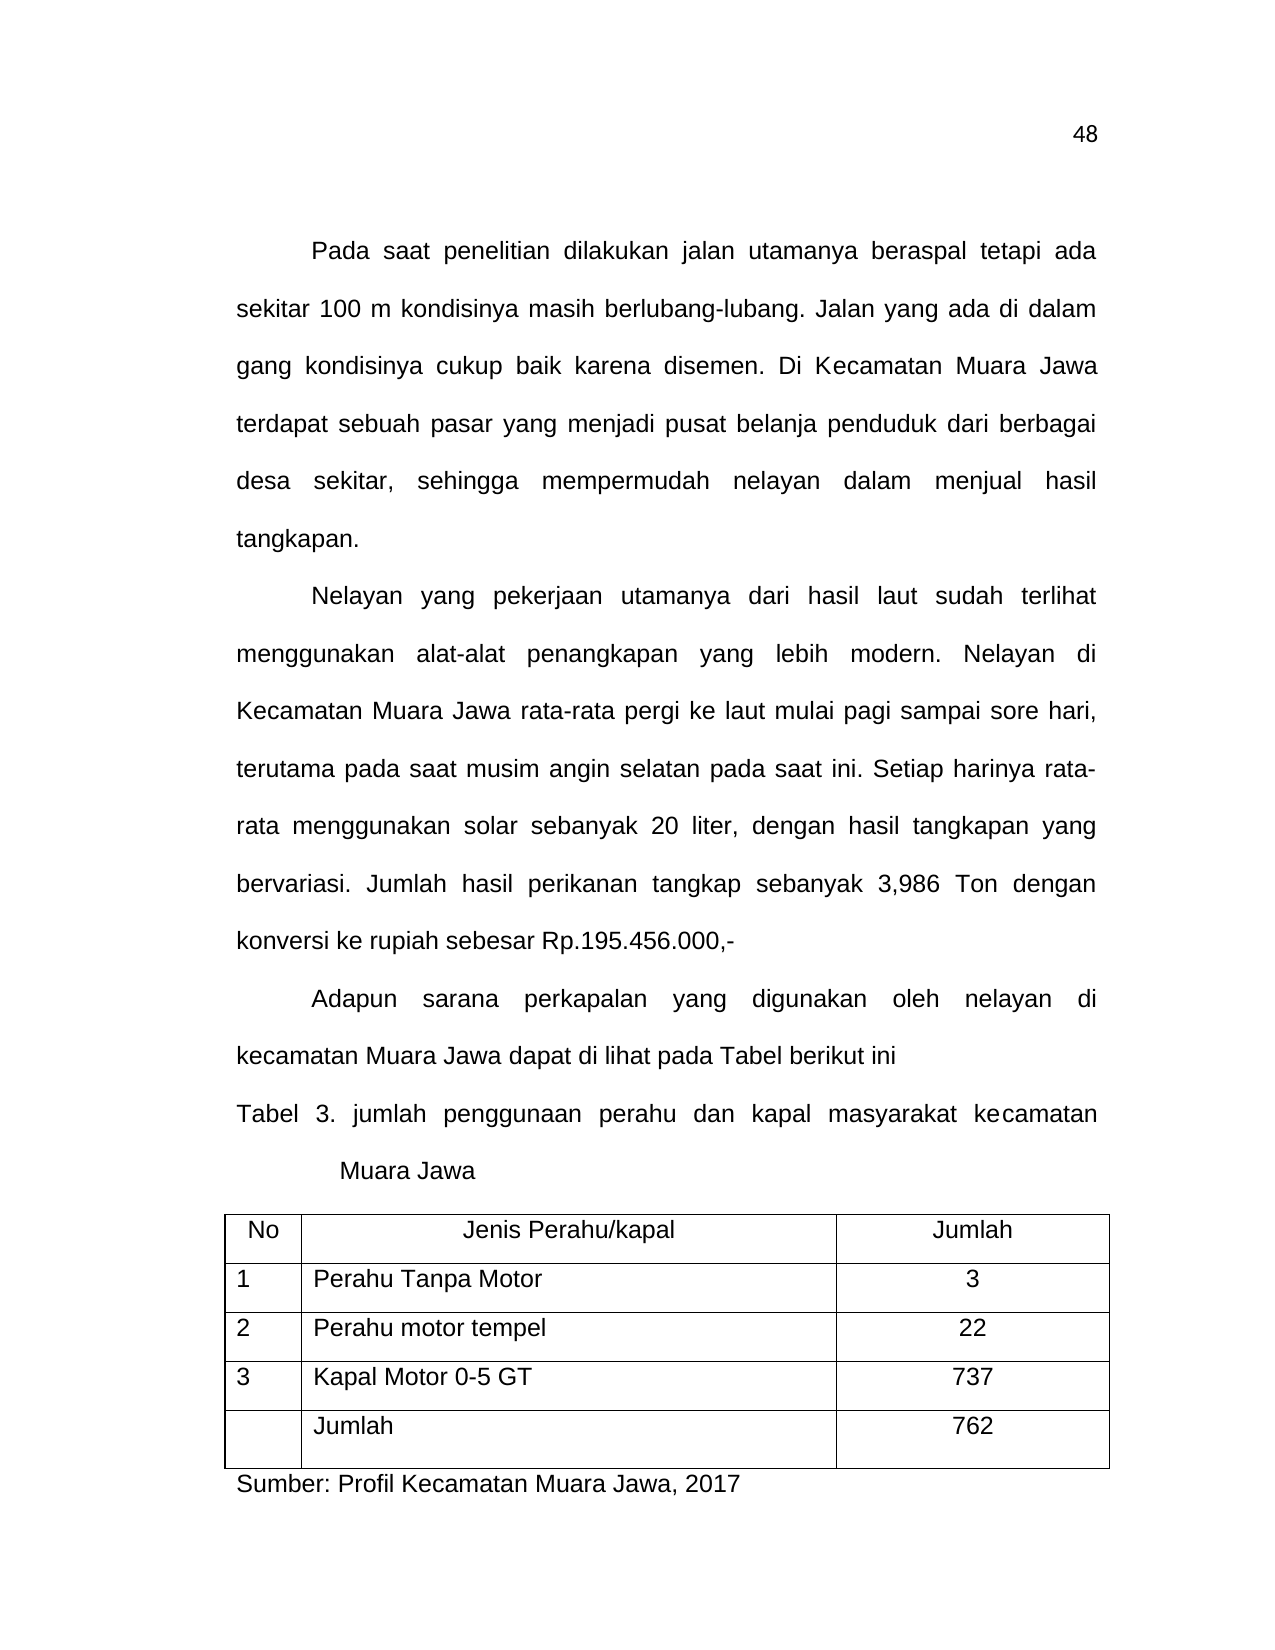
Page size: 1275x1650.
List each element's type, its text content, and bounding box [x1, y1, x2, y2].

text Pada saat penelitian dilakukan jalan utamanya beraspal tetapi ada sekitar 100 m kondisinya masih berlubang-lubang. Jalan yang ada di dalam gang kondisinya cukup baik karena disemen. Di Kecamatan Muara Jawa terdapat sebuah pasar yang menjadi pusat belanja penduduk dari berbagai desa sekitar, sehingga mempermudah nelayan dalam menjual hasil tangkapan. [236, 236, 1098, 552]
table_cell 1 [226, 1264, 301, 1312]
table_cell Kapal Motor 0-5 GT [302, 1362, 836, 1409]
table_cell Perahu motor tempel [302, 1313, 836, 1361]
table_header No [226, 1215, 301, 1263]
table_cell 762 [837, 1411, 1109, 1468]
text Nelayan yang pekerjaan utamanya dari hasil laut sudah terlihat menggunakan alat-alat penangkapan yang lebih modern. Nelayan di Kecamatan Muara Jawa rata-rata pergi ke laut mulai pagi sampai sore hari, terutama pada saat musim angin selatan pada saat ini. Setiap harinya rata-rata menggunakan solar sebanyak 20 liter, dengan hasil tangkapan yang bervariasi. Jumlah hasil perikanan tangkap sebanyak 3,986 Ton dengan konversi ke rupiah sebesar Rp.195.456.000,- [236, 581, 1098, 955]
text Sumber: Profil Kecamatan Muara Jawa, 2017 [236, 1469, 1098, 1498]
table_cell 3 [226, 1362, 301, 1409]
table_header Jenis Perahu/kapal [302, 1215, 836, 1263]
table_cell 737 [837, 1362, 1109, 1409]
table_cell 2 [226, 1313, 301, 1361]
table_header Jumlah [837, 1215, 1109, 1263]
text Adapun sarana perkapalan yang digunakan oleh nelayan di kecamatan Muara Jawa dapat di lihat pada Tabel berikut ini [236, 984, 1098, 1070]
text Tabel 3. jumlah penggunaan perahu dan kapal masyarakat kecamatan Muara Jawa [236, 1099, 1098, 1185]
table_cell Perahu Tanpa Motor [302, 1264, 836, 1312]
table_cell [226, 1411, 301, 1468]
table_cell 3 [837, 1264, 1109, 1312]
table_cell Jumlah [302, 1411, 836, 1468]
table_cell 22 [837, 1313, 1109, 1361]
